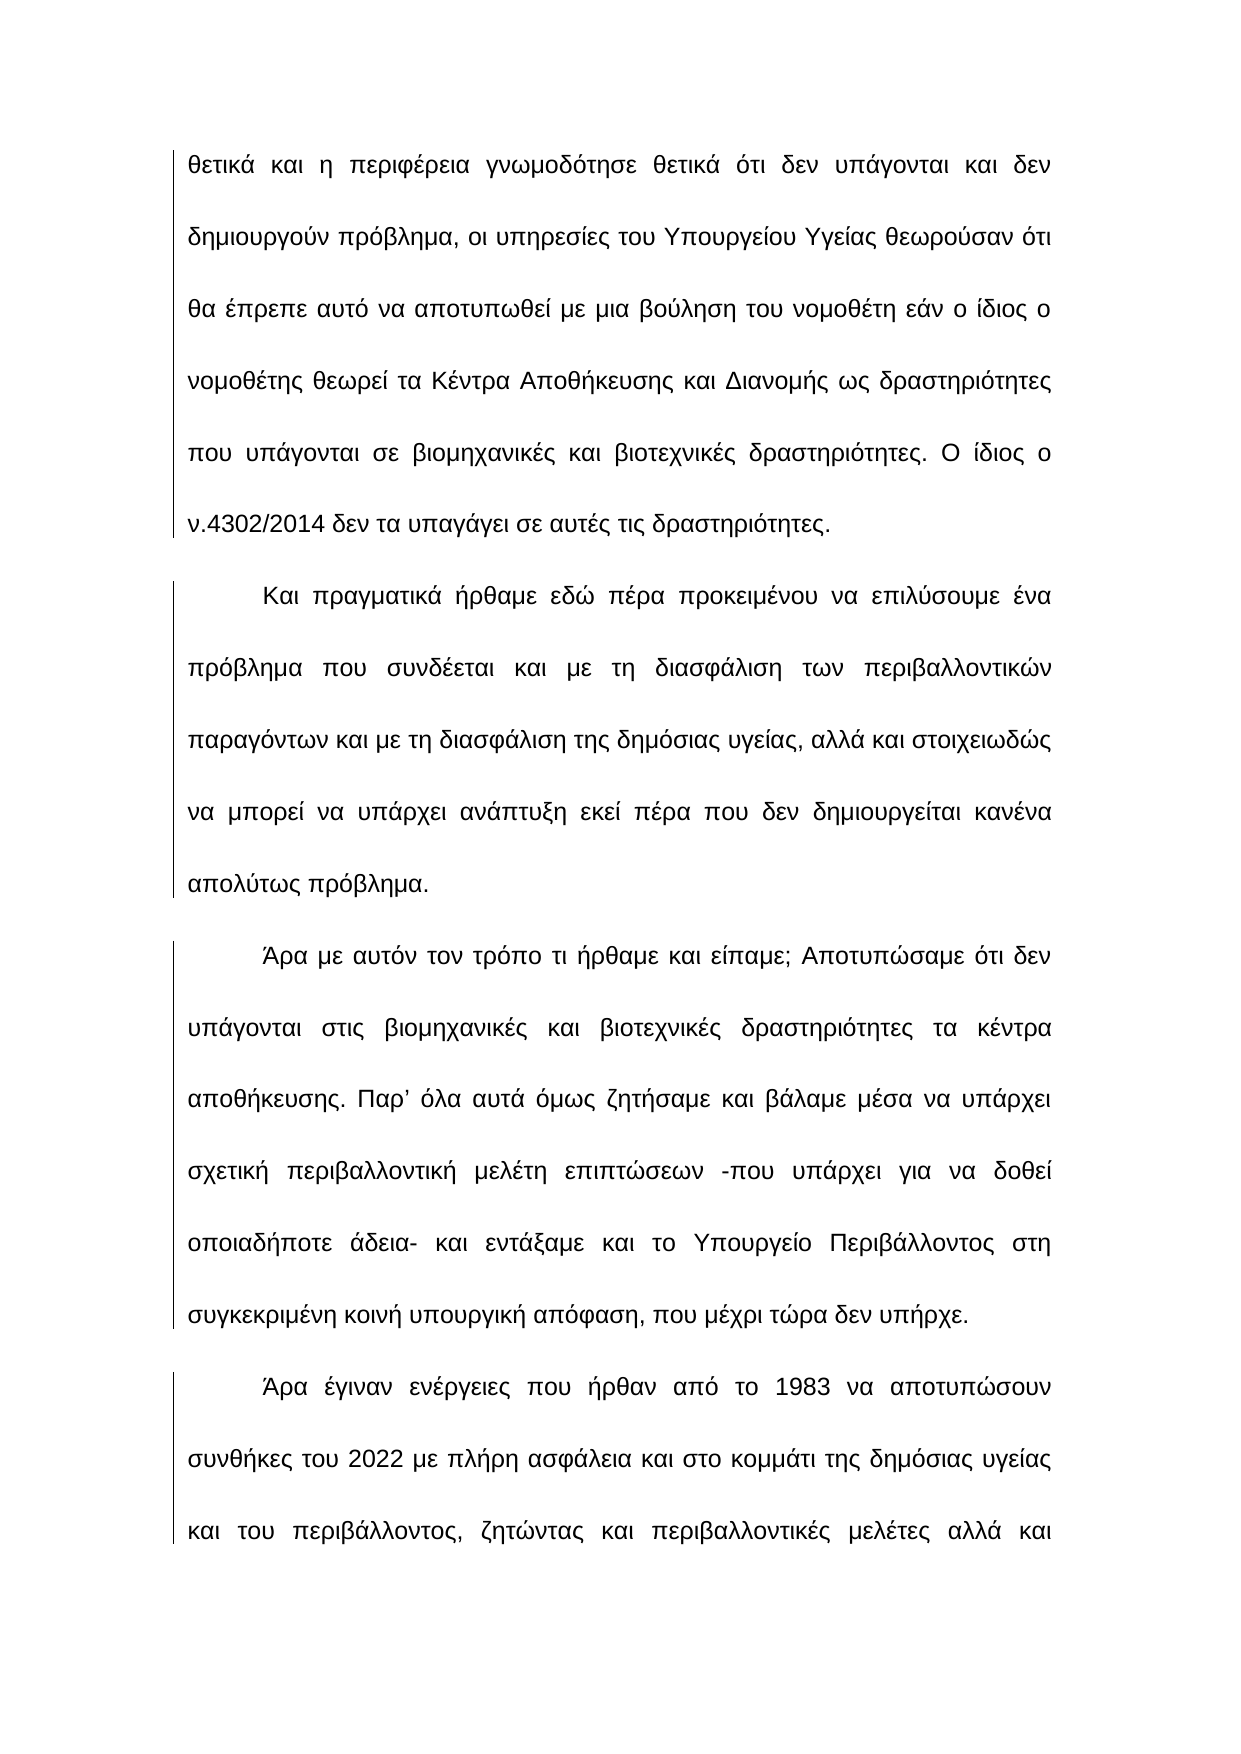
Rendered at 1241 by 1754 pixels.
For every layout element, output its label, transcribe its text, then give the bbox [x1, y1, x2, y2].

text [187, 1372, 1053, 1544]
text Και πραγματικά ήρθαμε εδώ πέρα προκειμένου να επιλύσουμε ένα πρόβλημα που συνδέεται και με τη διασφάλιση των περιβαλλοντικών παραγόντων και με τη διασφάλιση της δημόσιας υγείας, αλλά και στοιχειωδώς να μπορεί να υπάρχει ανάπτυξη εκεί πέρα που δεν δημιουργείται κανένα απολύτως πρόβλημα. [187, 581, 1053, 897]
text Άρα με αυτόν τον τρόπο τι ήρθαμε και είπαμε; Αποτυπώσαμε ότι δεν υπάγονται στις βιομηχανικές και βιοτεχνικές δραστηριότητες τα κέντρα αποθήκευσης. Παρ’ όλα αυτά όμως ζητήσαμε και βάλαμε μέσα να υπάρχει σχετική περιβαλλοντική μελέτη επιπτώσεων -που υπάρχει για να δοθεί οποιαδήποτε άδεια- και εντάξαμε και το Υπουργείο Περιβάλλοντος στη συγκεκριμένη κοινή υπουργική απόφαση, που μέχρι τώρα δεν υπήρχε. [187, 941, 1053, 1329]
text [187, 150, 1053, 538]
